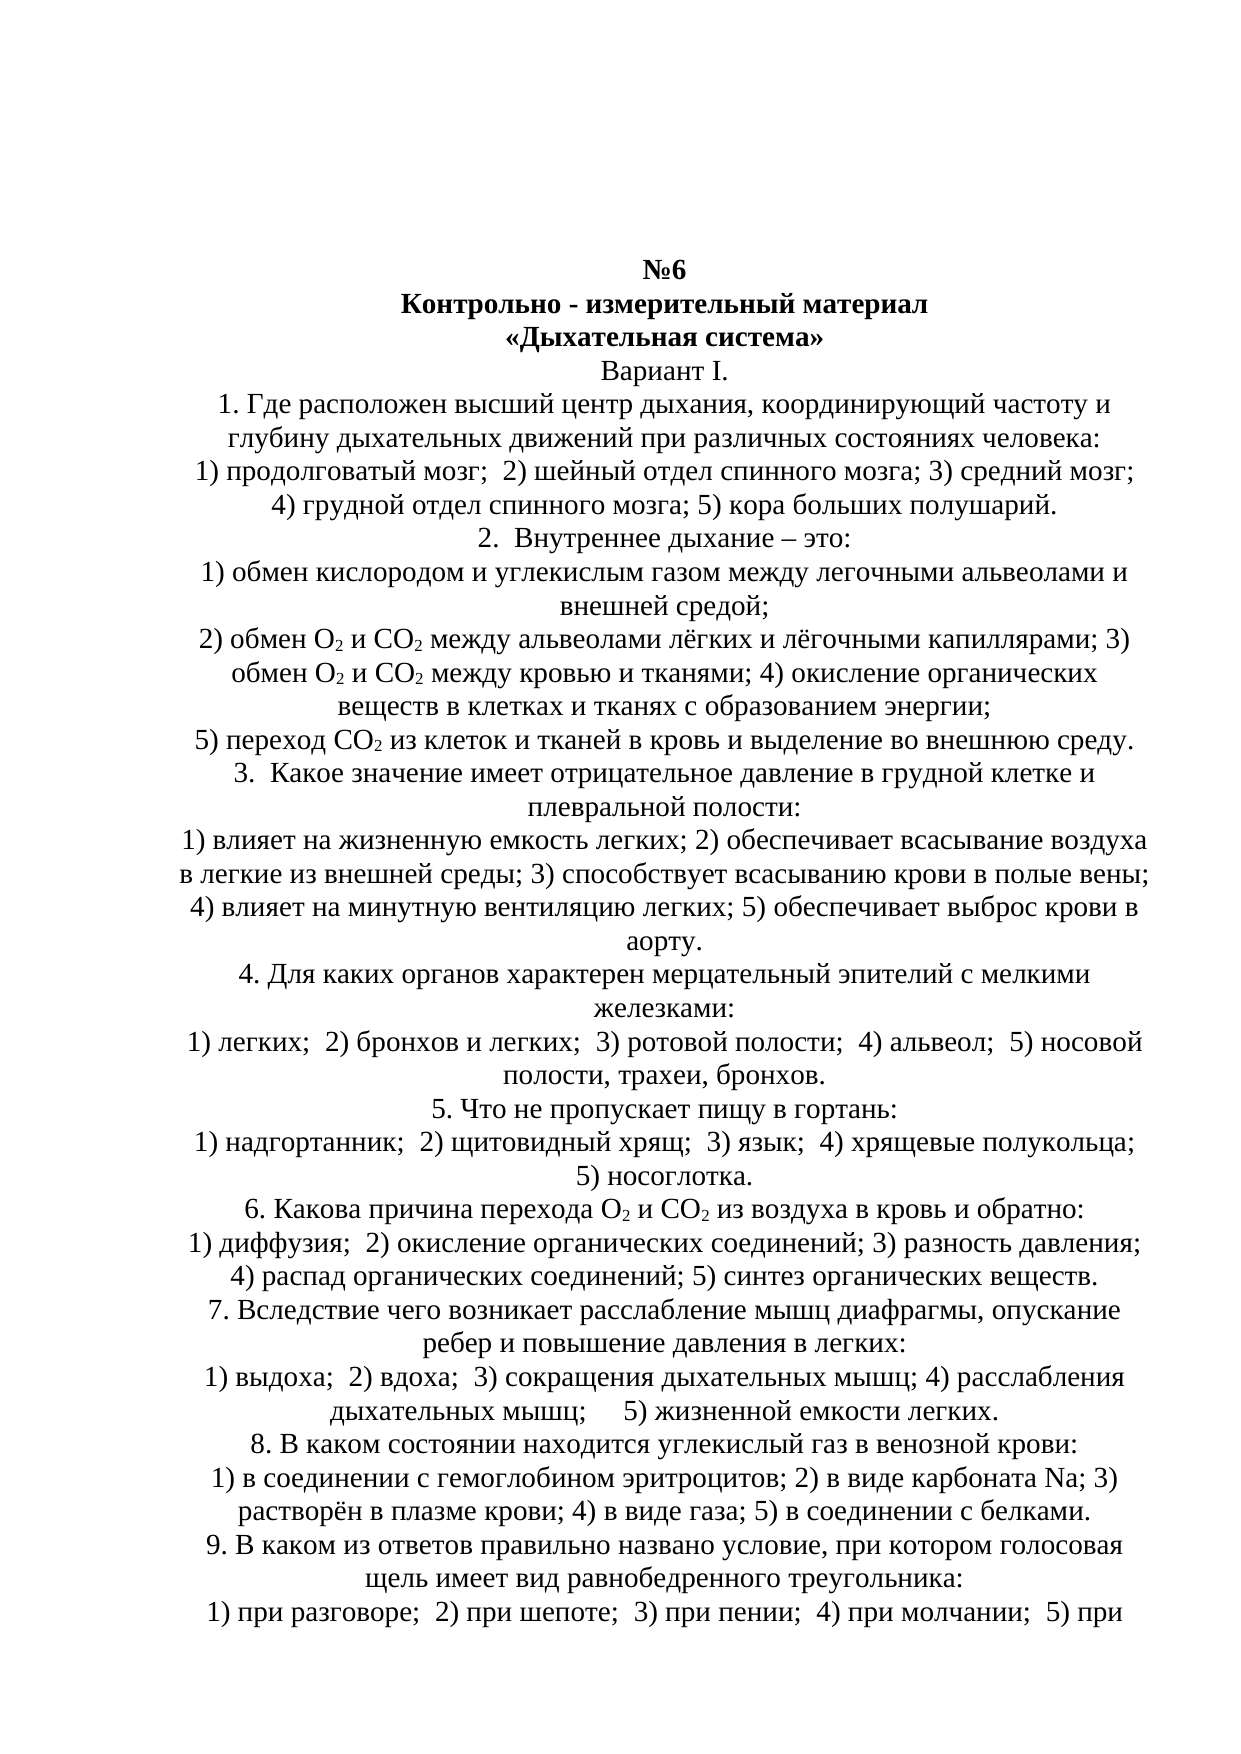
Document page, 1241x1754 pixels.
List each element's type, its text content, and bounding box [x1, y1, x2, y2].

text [177, 353, 1152, 1627]
text №6 [177, 252, 1152, 286]
text «Дыхательная система» [177, 319, 1152, 353]
text Контрольно - измерительный материал [177, 286, 1152, 319]
